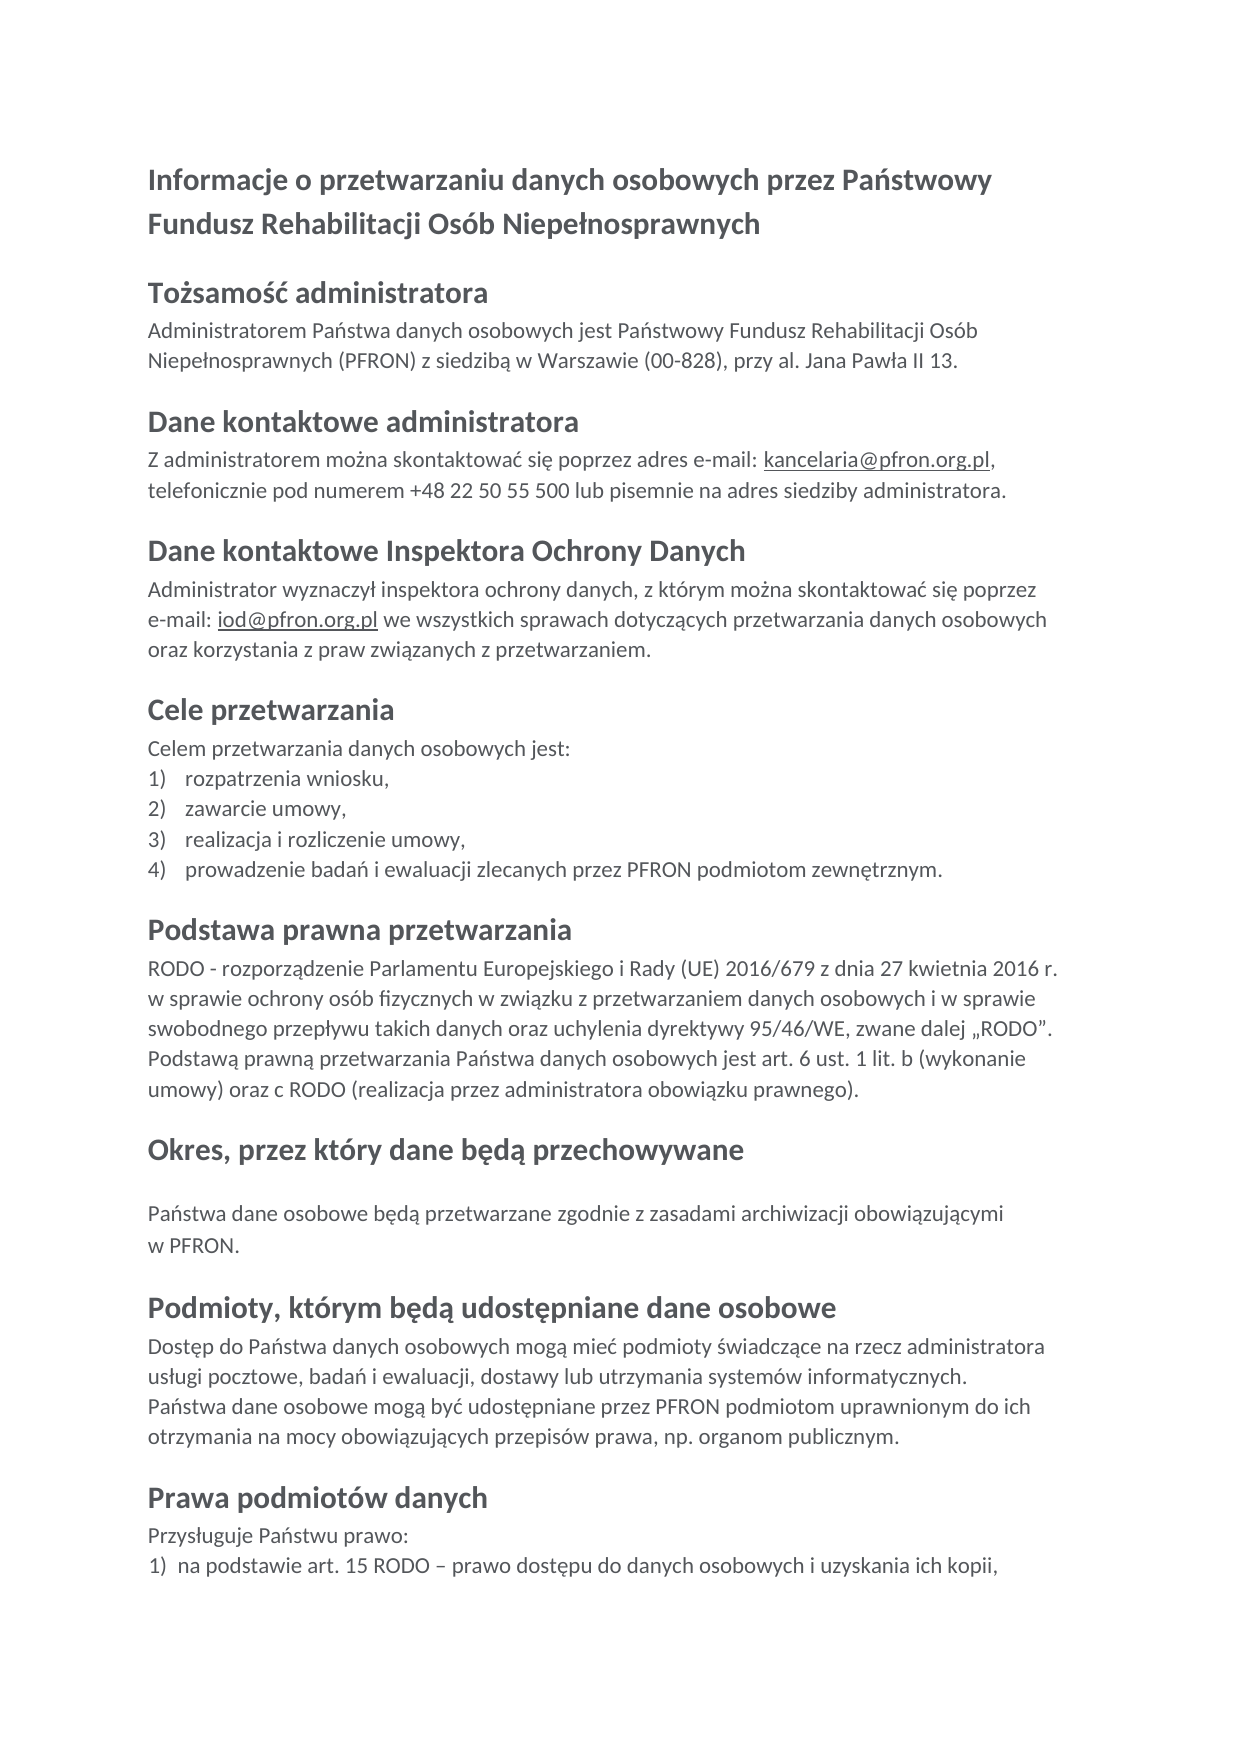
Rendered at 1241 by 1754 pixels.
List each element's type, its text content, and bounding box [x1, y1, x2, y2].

text Państwa dane osobowe będą przetwarzane zgodnie z zasadami archiwizacji obowiązującymi w PFRON. [148, 1199, 1092, 1259]
list realizacja i rozliczenie umowy, [148, 825, 1092, 853]
text Z administratorem można skontaktować się poprzez adres e-mail: kancelaria@pfron.org.pl, telefonicznie pod numerem +48 22 50 55 500 lub pisemnie na adres siedziby administratora. [148, 446, 1092, 504]
text Administrator wyznaczył inspektora ochrony danych, z którym można skontaktować się poprzez e-mail: iod@pfron.org.pl we wszystkich sprawach dotyczących przetwarzania danych osobowych oraz korzystania z praw związanych z przetwarzaniem. [148, 575, 1092, 663]
text Cele przetwarzania [148, 690, 1092, 728]
text Dane kontaktowe Inspektora Ochrony Danych [148, 531, 1092, 569]
text Dostęp do Państwa danych osobowych mogą mieć podmioty świadczące na rzecz administratora usługi pocztowe, badań i ewaluacji, dostawy lub utrzymania systemów informatycznych. [148, 1332, 1092, 1390]
text Prawa podmiotów danych [148, 1478, 1092, 1516]
list zawarcie umowy, [148, 794, 1092, 823]
list prowadzenie badań i ewaluacji zlecanych przez PFRON podmiotom zewnętrznym. [148, 855, 1092, 883]
list na podstawie art. 15 RODO – prawo dostępu do danych osobowych i uzyskania ich kopii, [148, 1552, 1092, 1580]
text Podmioty, którym będą udostępniane dane osobowe [148, 1288, 1092, 1326]
list rozpatrzenia wniosku, [148, 764, 1092, 792]
text Dane kontaktowe administratora [148, 402, 1092, 440]
text Państwa dane osobowe mogą być udostępniane przez PFRON podmiotom uprawnionym do ich otrzymania na mocy obowiązujących przepisów prawa, np. organom publicznym. [148, 1392, 1092, 1451]
text Celem przetwarzania danych osobowych jest: [148, 734, 1092, 762]
text Podstawa prawna przetwarzania [148, 910, 1092, 948]
text RODO - rozporządzenie Parlamentu Europejskiego i Rady (UE) 2016/679 z dnia 27 kwietnia 2016 r. w sprawie ochrony osób fizycznych w związku z przetwarzaniem danych osobowych i w sprawie swobodnego przepływu takich danych oraz uchylenia dyrektywy 95/46/WE, zwane dalej „RODO”. [148, 954, 1092, 1042]
text Administratorem Państwa danych osobowych jest Państwowy Fundusz Rehabilitacji Osób Niepełnosprawnych (PFRON) z siedzibą w Warszawie (00-828), przy al. Jana Pawła II 13. [148, 316, 1092, 375]
text Przysługuje Państwu prawo: [148, 1521, 1092, 1549]
text Podstawą prawną przetwarzania Państwa danych osobowych jest art. 6 ust. 1 lit. b (wykonanie umowy) oraz c RODO (realizacja przez administratora obowiązku prawnego). [148, 1044, 1092, 1103]
text Tożsamość administratora [148, 273, 1092, 311]
text Okres, przez który dane będą przechowywane [148, 1130, 1092, 1168]
subtitle Informacje o przetwarzaniu danych osobowych przez Państwowy Fundusz Rehabilitacji Osób Niepełnosprawnych [148, 160, 1092, 242]
